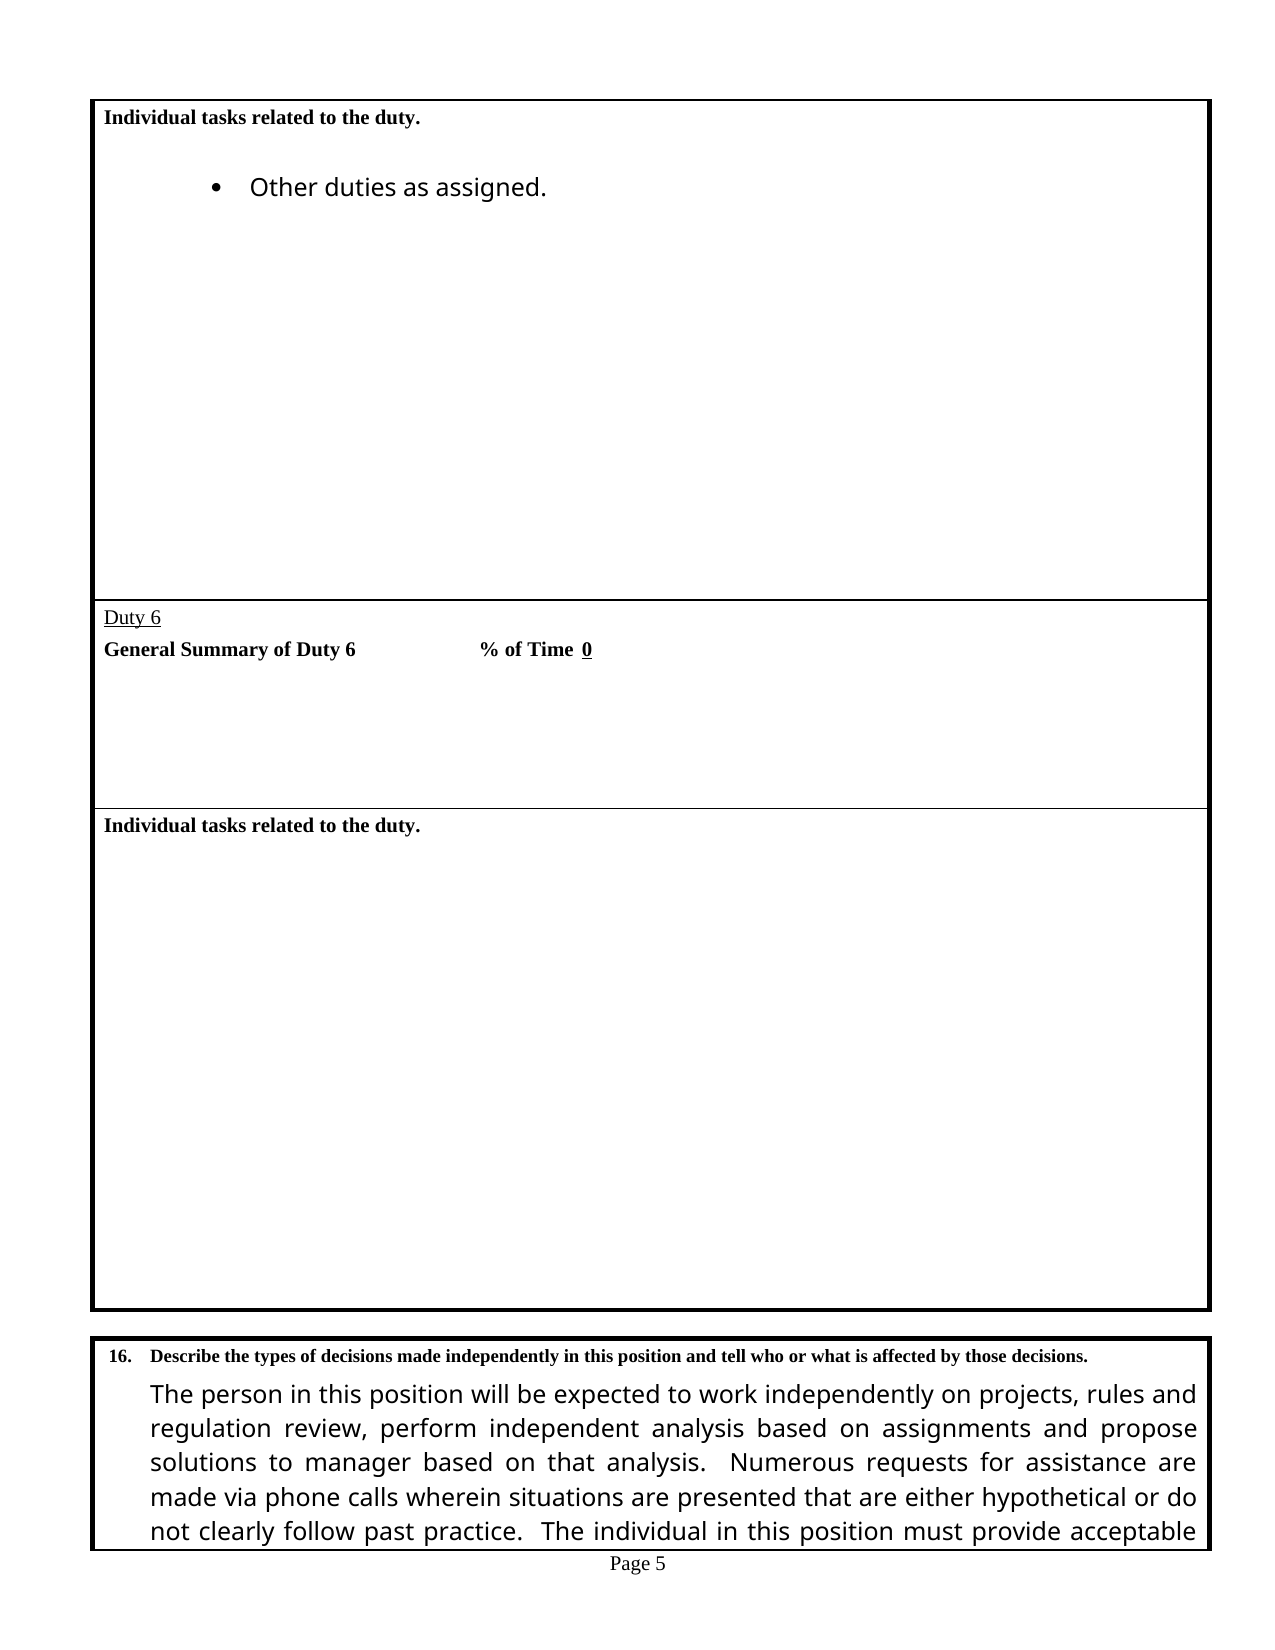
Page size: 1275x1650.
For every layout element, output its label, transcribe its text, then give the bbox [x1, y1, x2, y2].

table_cell Individual tasks related to the duty. Other duties as assigned. [95, 101, 1207, 599]
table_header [95, 1341, 1207, 1549]
table_cell Duty 6 General Summary of Duty 6 % of Time 0 [95, 601, 1207, 807]
table_cell Individual tasks related to the duty. [95, 809, 1207, 1307]
